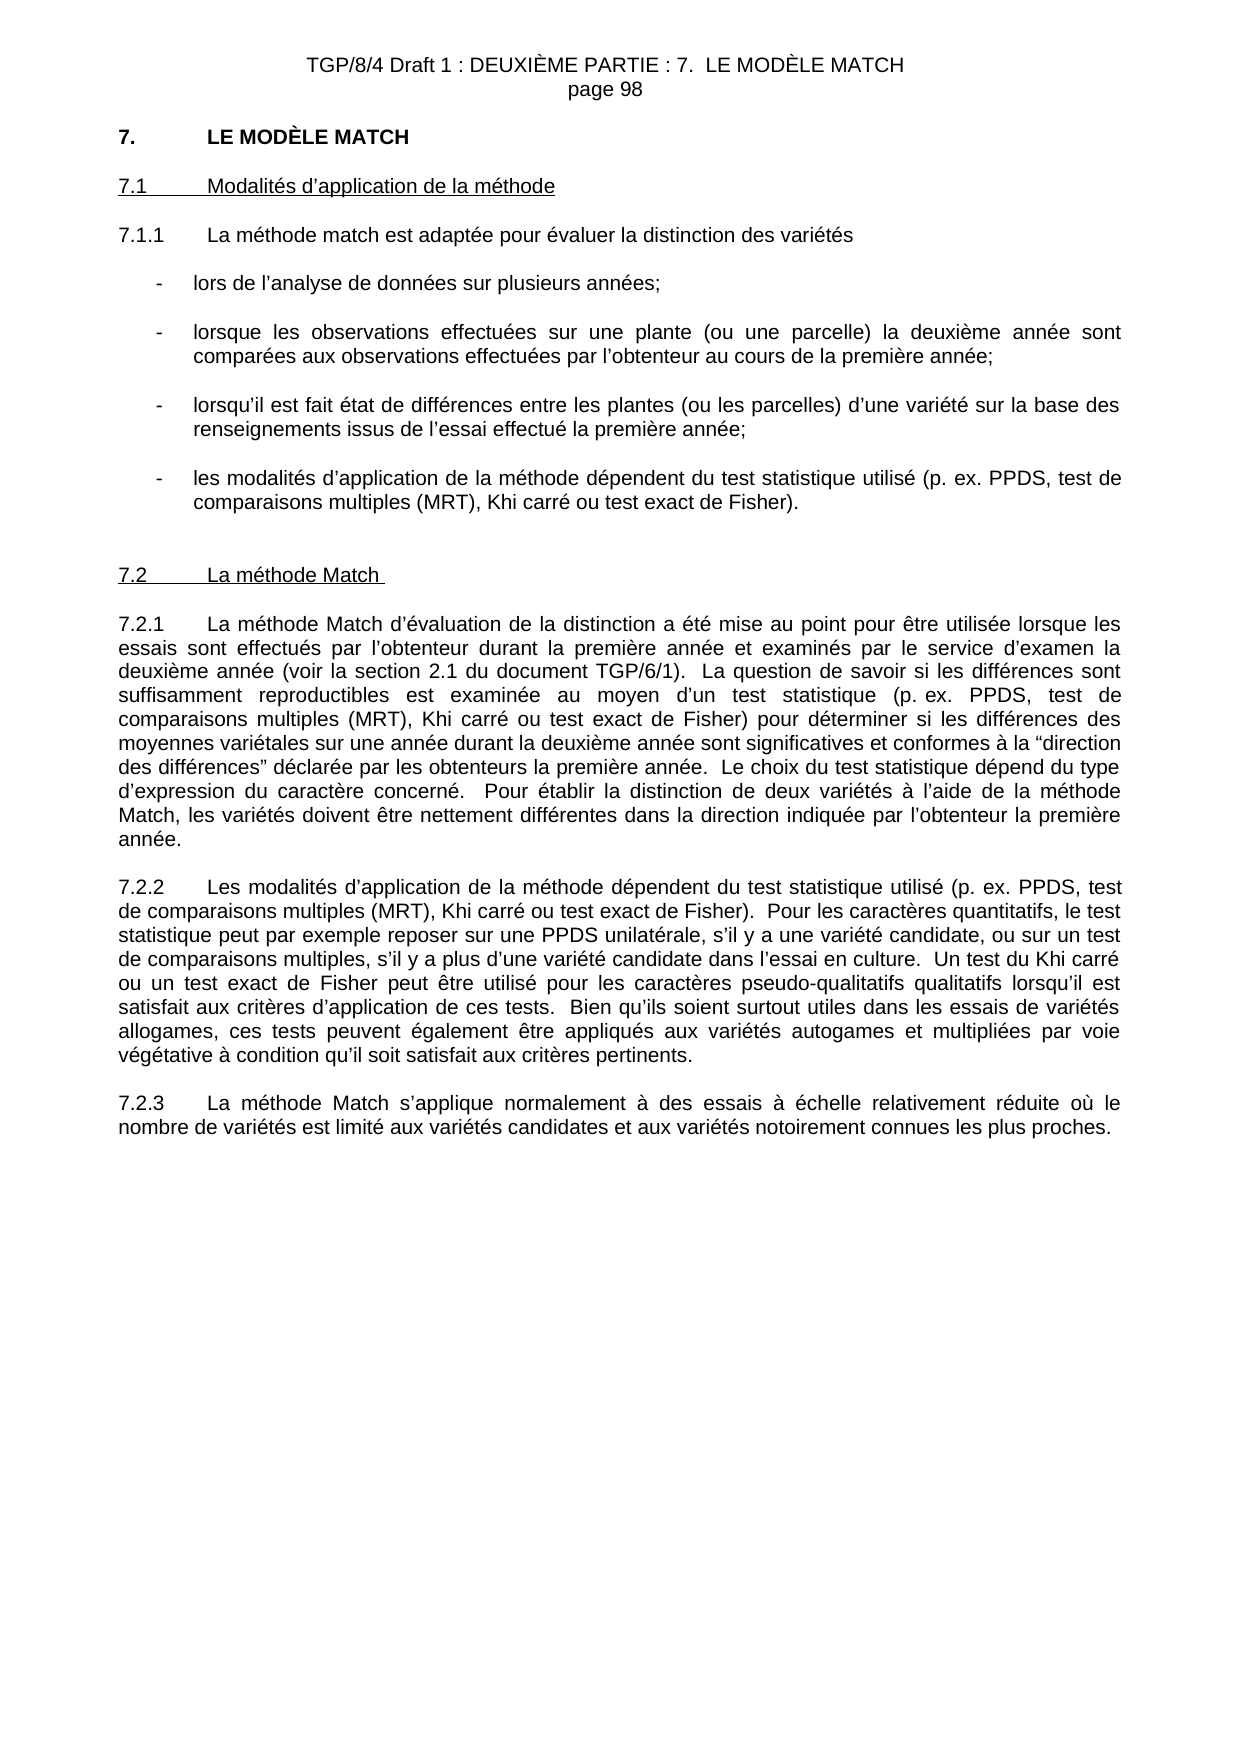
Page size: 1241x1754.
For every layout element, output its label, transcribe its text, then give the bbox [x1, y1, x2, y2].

subtitle 7. LE MODÈLE MATCH [118, 125, 1122, 149]
subtitle 7.2 La méthode Match [118, 562, 1122, 586]
list lors de l’analyse de données sur plusieurs années; [156, 271, 1122, 295]
text 7.2.3 La méthode Match s’applique normalement à des essais à échelle relativement réduite où le nombre de variétés est limité aux variétés candidates et aux variétés notoirement connues les plus proches. [118, 1091, 1122, 1138]
list lorsqu’il est fait état de différences entre les plantes (ou les parcelles) d’une variété sur la base des renseignements issus de l’essai effectué la première année; [156, 393, 1122, 441]
text 7.2.2 Les modalités d’application de la méthode dépendent du test statistique utilisé (p. ex. PPDS, test de comparaisons multiples (MRT), Khi carré ou test exact de Fisher). Pour les caractères quantitatifs, le test statistique peut par exemple reposer sur une PPDS unilatérale, s’il y a une variété candidate, ou sur un test de comparaisons multiples, s’il y a plus d’une variété candidate dans l’essai en culture. Un test du Khi carré ou un test exact de Fisher peut être utilisé pour les caractères pseudo-qualitatifs qualitatifs lorsqu’il est satisfait aux critères d’application de ces tests. Bien qu’ils soient surtout utiles dans les essais de variétés allogames, ces tests peuvent également être appliqués aux variétés autogames et multipliées par voie végétative à condition qu’il soit satisfait aux critères pertinents. [118, 875, 1122, 1067]
text 7.1.1 La méthode match est adaptée pour évaluer la distinction des variétés [118, 223, 1122, 247]
list les modalités d’application de la méthode dépendent du test statistique utilisé (p. ex. PPDS, test de comparaisons multiples (MRT), Khi carré ou test exact de Fisher). [156, 466, 1122, 513]
list lorsque les observations effectuées sur une plante (ou une parcelle) la deuxième année sont comparées aux observations effectuées par l’obtenteur au cours de la première année; [156, 320, 1122, 368]
subtitle 7.1 Modalités d’application de la méthode [118, 174, 1122, 198]
text 7.2.1 La méthode Match d’évaluation de la distinction a été mise au point pour être utilisée lorsque les essais sont effectués par l’obtenteur durant la première année et examinés par le service d’examen la deuxième année (voir la section 2.1 du document TGP/6/1). La question de savoir si les différences sont suffisamment reproductibles est examinée au moyen d’un test statistique (p. ex. PPDS, test de comparaisons multiples (MRT), Khi carré ou test exact de Fisher) pour déterminer si les différences des moyennes variétales sur une année durant la deuxième année sont significatives et conformes à la “direction des différences” déclarée par les obtenteurs la première année. Le choix du test statistique dépend du type d’expression du caractère concerné. Pour établir la distinction de deux variétés à l’aide de la méthode Match, les variétés doivent être nettement différentes dans la direction indiquée par l’obtenteur la première année. [118, 611, 1122, 851]
